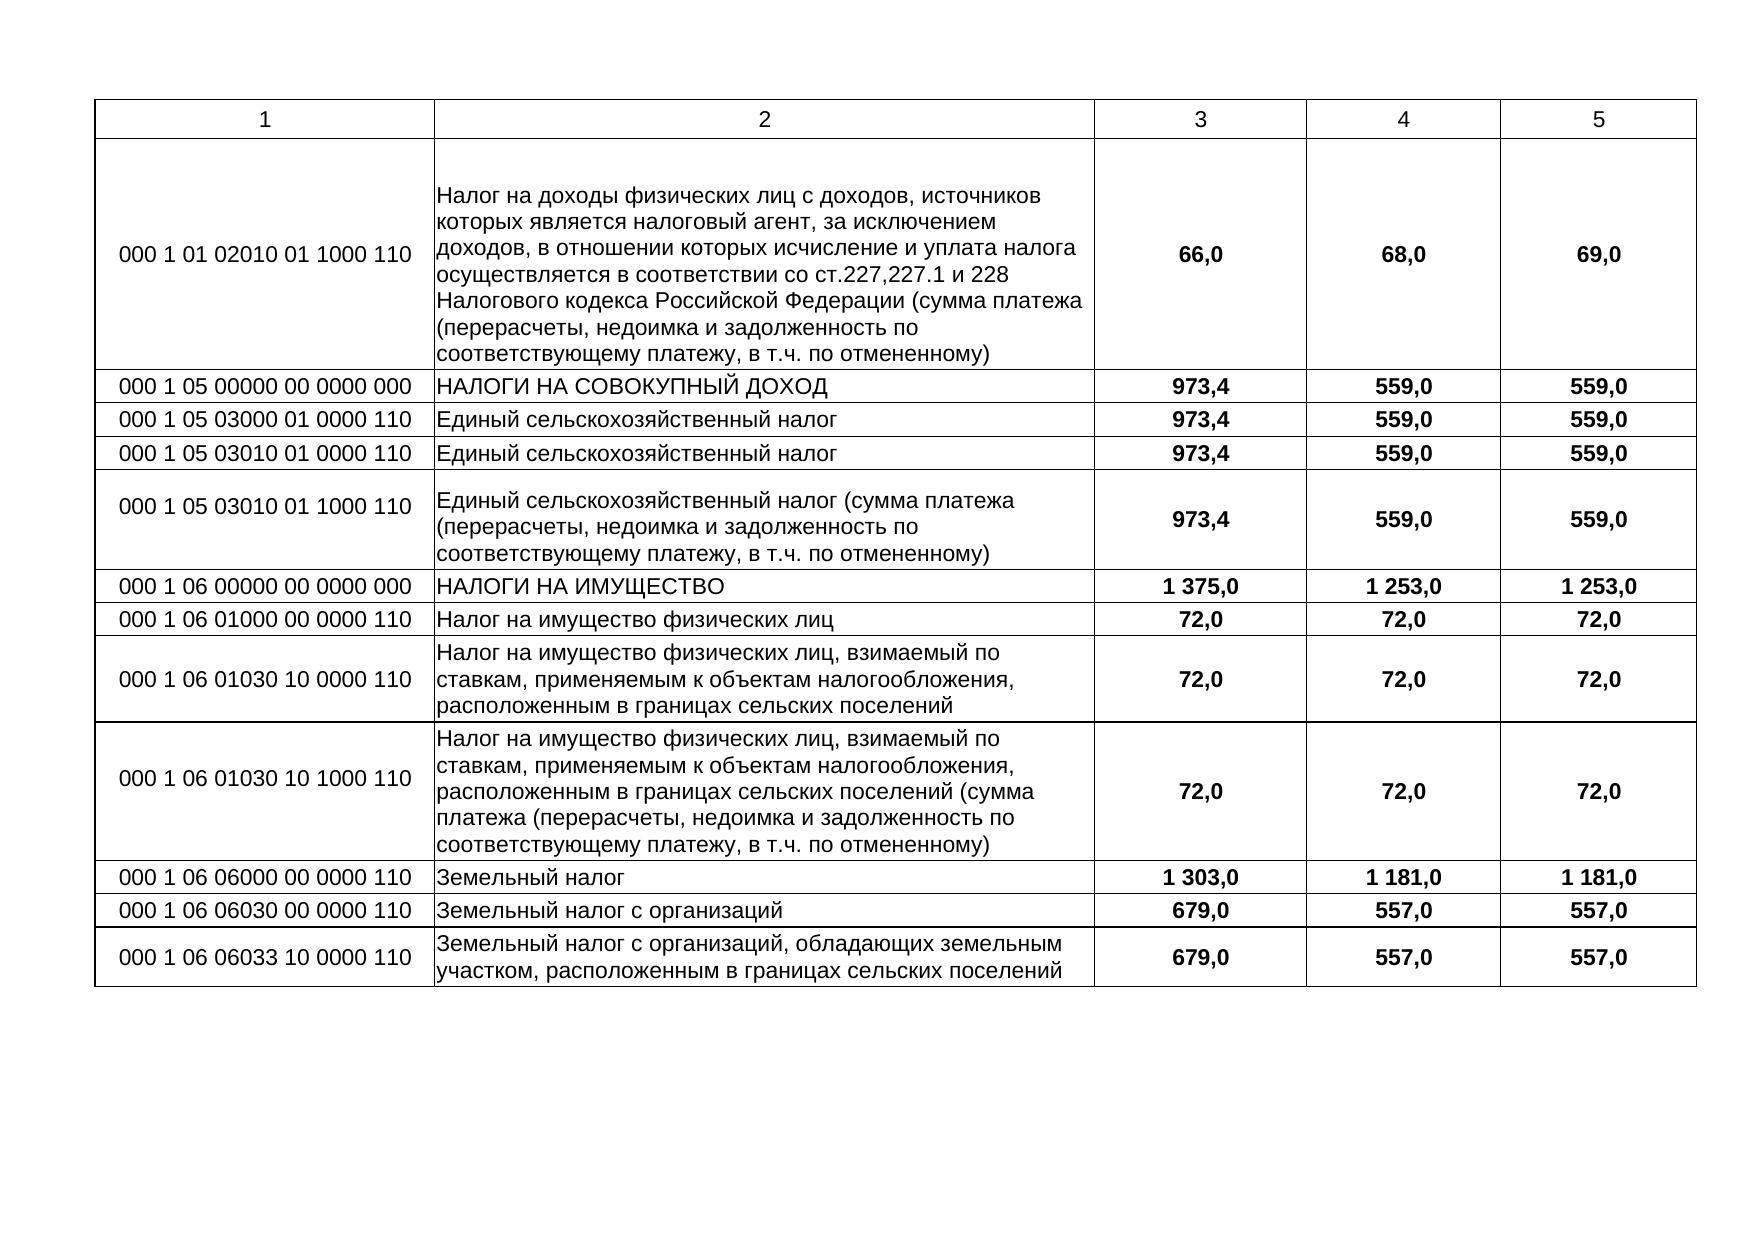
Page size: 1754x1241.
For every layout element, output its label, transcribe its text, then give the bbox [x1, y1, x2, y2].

table_cell 973,4 [1095, 470, 1306, 569]
table_cell 000 1 01 02010 01 1000 110 [96, 139, 434, 369]
table_cell 72,0 [1095, 723, 1306, 860]
table_cell Земельный налог [435, 861, 1094, 893]
table_cell 72,0 [1095, 603, 1306, 635]
table_cell 1 375,0 [1095, 570, 1306, 602]
table_cell 1 181,0 [1501, 861, 1696, 893]
table_cell 66,0 [1095, 139, 1306, 369]
table_cell 72,0 [1307, 603, 1500, 635]
table_cell НАЛОГИ НА СОВОКУПНЫЙ ДОХОД [435, 370, 1094, 402]
table_cell Налог на имущество физических лиц, взимаемый по ставкам, применяемым к объектам налогообложения, расположенным в границах сельских поселений (сумма платежа (перерасчеты, недоимка и задолженность по соответствующему платежу, в т.ч. по отмененному) [435, 723, 1094, 860]
table_cell 557,0 [1307, 894, 1500, 926]
table_cell 559,0 [1501, 370, 1696, 402]
table_cell 559,0 [1307, 470, 1500, 569]
table_cell 000 1 06 06030 00 0000 110 [96, 894, 434, 926]
table_cell 679,0 [1095, 928, 1306, 986]
table_cell 559,0 [1307, 437, 1500, 469]
table_cell 1 253,0 [1307, 570, 1500, 602]
table_cell 72,0 [1307, 723, 1500, 860]
table_cell 68,0 [1307, 139, 1500, 369]
table_cell 973,4 [1095, 403, 1306, 436]
table_cell 557,0 [1307, 928, 1500, 986]
table_cell 000 1 06 06000 00 0000 110 [96, 861, 434, 893]
table_cell Земельный налог с организаций, обладающих земельным участком, расположенным в границах сельских поселений [435, 928, 1094, 986]
table_cell 72,0 [1501, 636, 1696, 721]
table_cell Единый сельскохозяйственный налог (сумма платежа (перерасчеты, недоимка и задолженность по соответствующему платежу, в т.ч. по отмененному) [435, 470, 1094, 569]
table_cell 679,0 [1095, 894, 1306, 926]
table_cell НАЛОГИ НА ИМУЩЕСТВО [435, 570, 1094, 602]
table_cell Налог на имущество физических лиц [435, 603, 1094, 635]
table_cell 1 181,0 [1307, 861, 1500, 893]
table_cell 973,4 [1095, 370, 1306, 402]
table_cell 973,4 [1095, 437, 1306, 469]
table_cell 557,0 [1501, 928, 1696, 986]
table_cell 000 1 06 00000 00 0000 000 [96, 570, 434, 602]
table_cell 559,0 [1501, 470, 1696, 569]
table_cell 000 1 06 01030 10 0000 110 [96, 636, 434, 721]
table_cell 559,0 [1307, 370, 1500, 402]
table_cell 72,0 [1095, 636, 1306, 721]
table_cell Единый сельскохозяйственный налог [435, 437, 1094, 469]
table_cell 72,0 [1307, 636, 1500, 721]
table_cell 000 1 05 03000 01 0000 110 [96, 403, 434, 436]
table_header 4 [1307, 100, 1500, 138]
table_cell Налог на имущество физических лиц, взимаемый по ставкам, применяемым к объектам налогообложения, расположенным в границах сельских поселений [435, 636, 1094, 721]
table_cell 559,0 [1501, 403, 1696, 436]
table_header 3 [1095, 100, 1306, 138]
table_cell Налог на доходы физических лиц с доходов, источников которых является налоговый агент, за исключением доходов, в отношении которых исчисление и уплата налога осуществляется в соответствии со ст.227,227.1 и 228 Налогового кодекса Российской Федерации (сумма платежа (перерасчеты, недоимка и задолженность по соответствующему платежу, в т.ч. по отмененному) [435, 139, 1094, 369]
table_cell 000 1 05 03010 01 0000 110 [96, 437, 434, 469]
table_cell 1 303,0 [1095, 861, 1306, 893]
table_cell 559,0 [1501, 437, 1696, 469]
table_cell 000 1 06 01000 00 0000 110 [96, 603, 434, 635]
table_cell 000 1 06 01030 10 1000 110 [96, 723, 434, 860]
table_header 5 [1501, 100, 1696, 138]
table_cell Земельный налог с организаций [435, 894, 1094, 926]
table_header 2 [435, 100, 1094, 138]
table_cell Единый сельскохозяйственный налог [435, 403, 1094, 436]
table_cell 000 1 06 06033 10 0000 110 [96, 928, 434, 986]
table_cell 1 253,0 [1501, 570, 1696, 602]
table_cell 000 1 05 03010 01 1000 110 [96, 470, 434, 569]
table_cell 000 1 05 00000 00 0000 000 [96, 370, 434, 402]
table_cell 557,0 [1501, 894, 1696, 926]
table_header 1 [96, 100, 434, 138]
table_cell 559,0 [1307, 403, 1500, 436]
table_cell 72,0 [1501, 603, 1696, 635]
table_cell 69,0 [1501, 139, 1696, 369]
table_cell 72,0 [1501, 723, 1696, 860]
